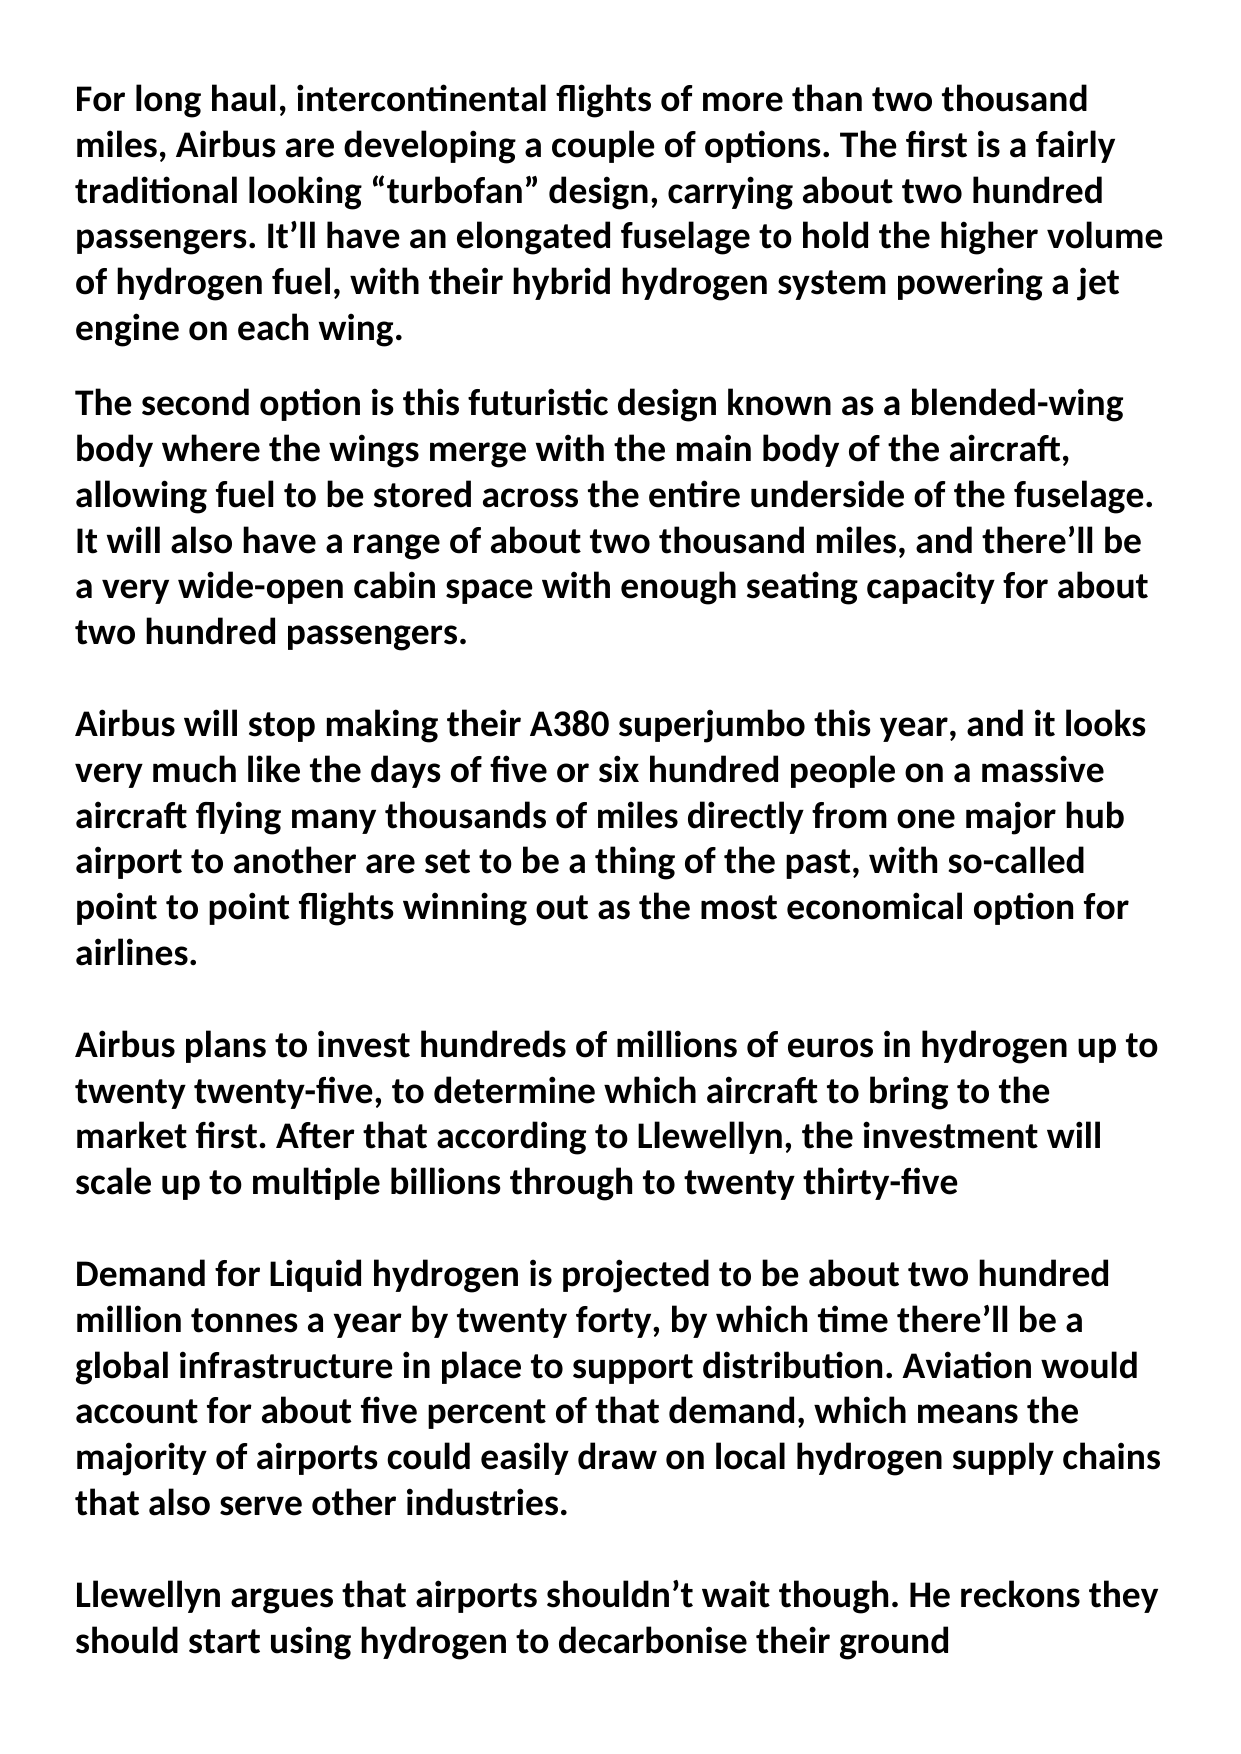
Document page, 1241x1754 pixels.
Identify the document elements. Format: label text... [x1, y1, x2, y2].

text Airbus will stop making their A380 superjumbo this year, and it looks very much like the days of five or six hundred people on a massive aircraft flying many thousands of miles directly from one major hub airport to another are set to be a thing of the past, with so-called point to point flights winning out as the most economical option for airlines. [75, 700, 1165, 975]
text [75, 1571, 1165, 1662]
text Demand for Liquid hydrogen is projected to be about two hundred million tonnes a year by twenty forty, by which time there’ll be a global infrastructure in place to support distribution. Aviation would account for about five percent of that demand, which means the majority of airports could easily draw on local hydrogen supply chains that also serve other industries. [75, 1250, 1165, 1525]
text For long haul, intercontinental flights of more than two thousand miles, Airbus are developing a couple of options. The first is a fairly traditional looking “turbofan” design, carrying about two hundred passengers. It’ll have an elongated fuselage to hold the higher volume of hydrogen fuel, with their hybrid hydrogen system powering a jet engine on each wing. [75, 75, 1165, 350]
text The second option is this futuristic design known as a blended-wing body where the wings merge with the main body of the aircraft, allowing fuel to be stored across the entire underside of the fuselage. It will also have a range of about two thousand miles, and there’ll be a very wide-open cabin space with enough seating capacity for about two hundred passengers. [75, 379, 1165, 654]
text Airbus plans to invest hundreds of millions of euros in hydrogen up to twenty twenty-five, to determine which aircraft to bring to the market first. After that according to Llewellyn, the investment will scale up to multiple billions through to twenty thirty-five [75, 1021, 1165, 1204]
